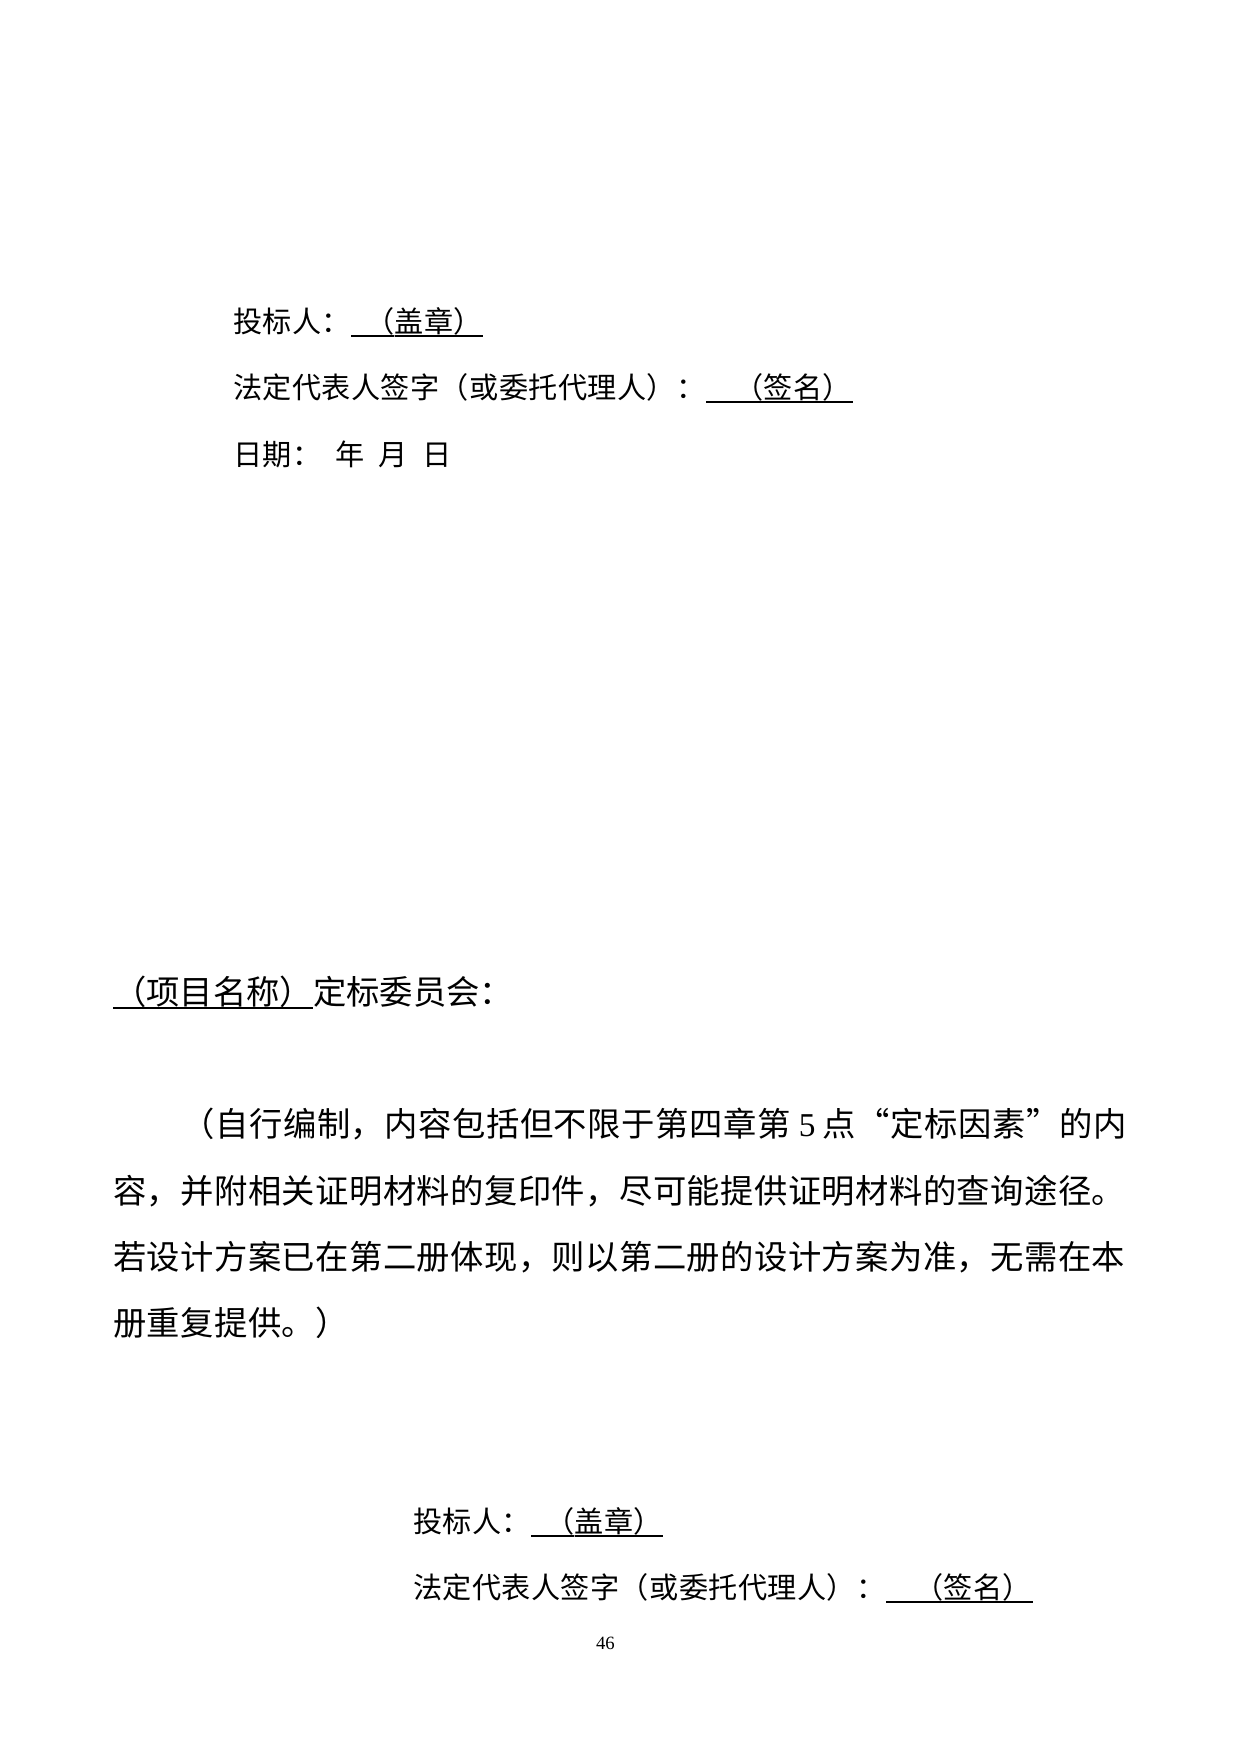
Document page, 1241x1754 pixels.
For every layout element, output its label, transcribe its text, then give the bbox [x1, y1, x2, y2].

text 法定代表人签字（或委托代理人）： （签名） [113, 353, 1127, 419]
text （项目名称）定标委员会： [113, 957, 1127, 1023]
text 投标人： （盖章） [113, 287, 1127, 353]
text 法定代表人签字（或委托代理人）： （签名） [113, 1553, 1127, 1619]
text （自行编制，内容包括但不限于第四章第5点“定标因素”的内容，并附相关证明材料的复印件，尽可能提供证明材料的查询途径。若设计方案已在第二册体现，则以第二册的设计方案为准，无需在本册重复提供。） [113, 1089, 1127, 1354]
text 投标人： （盖章） [113, 1487, 1127, 1553]
text 日期： 年 月 日 [113, 419, 1127, 486]
